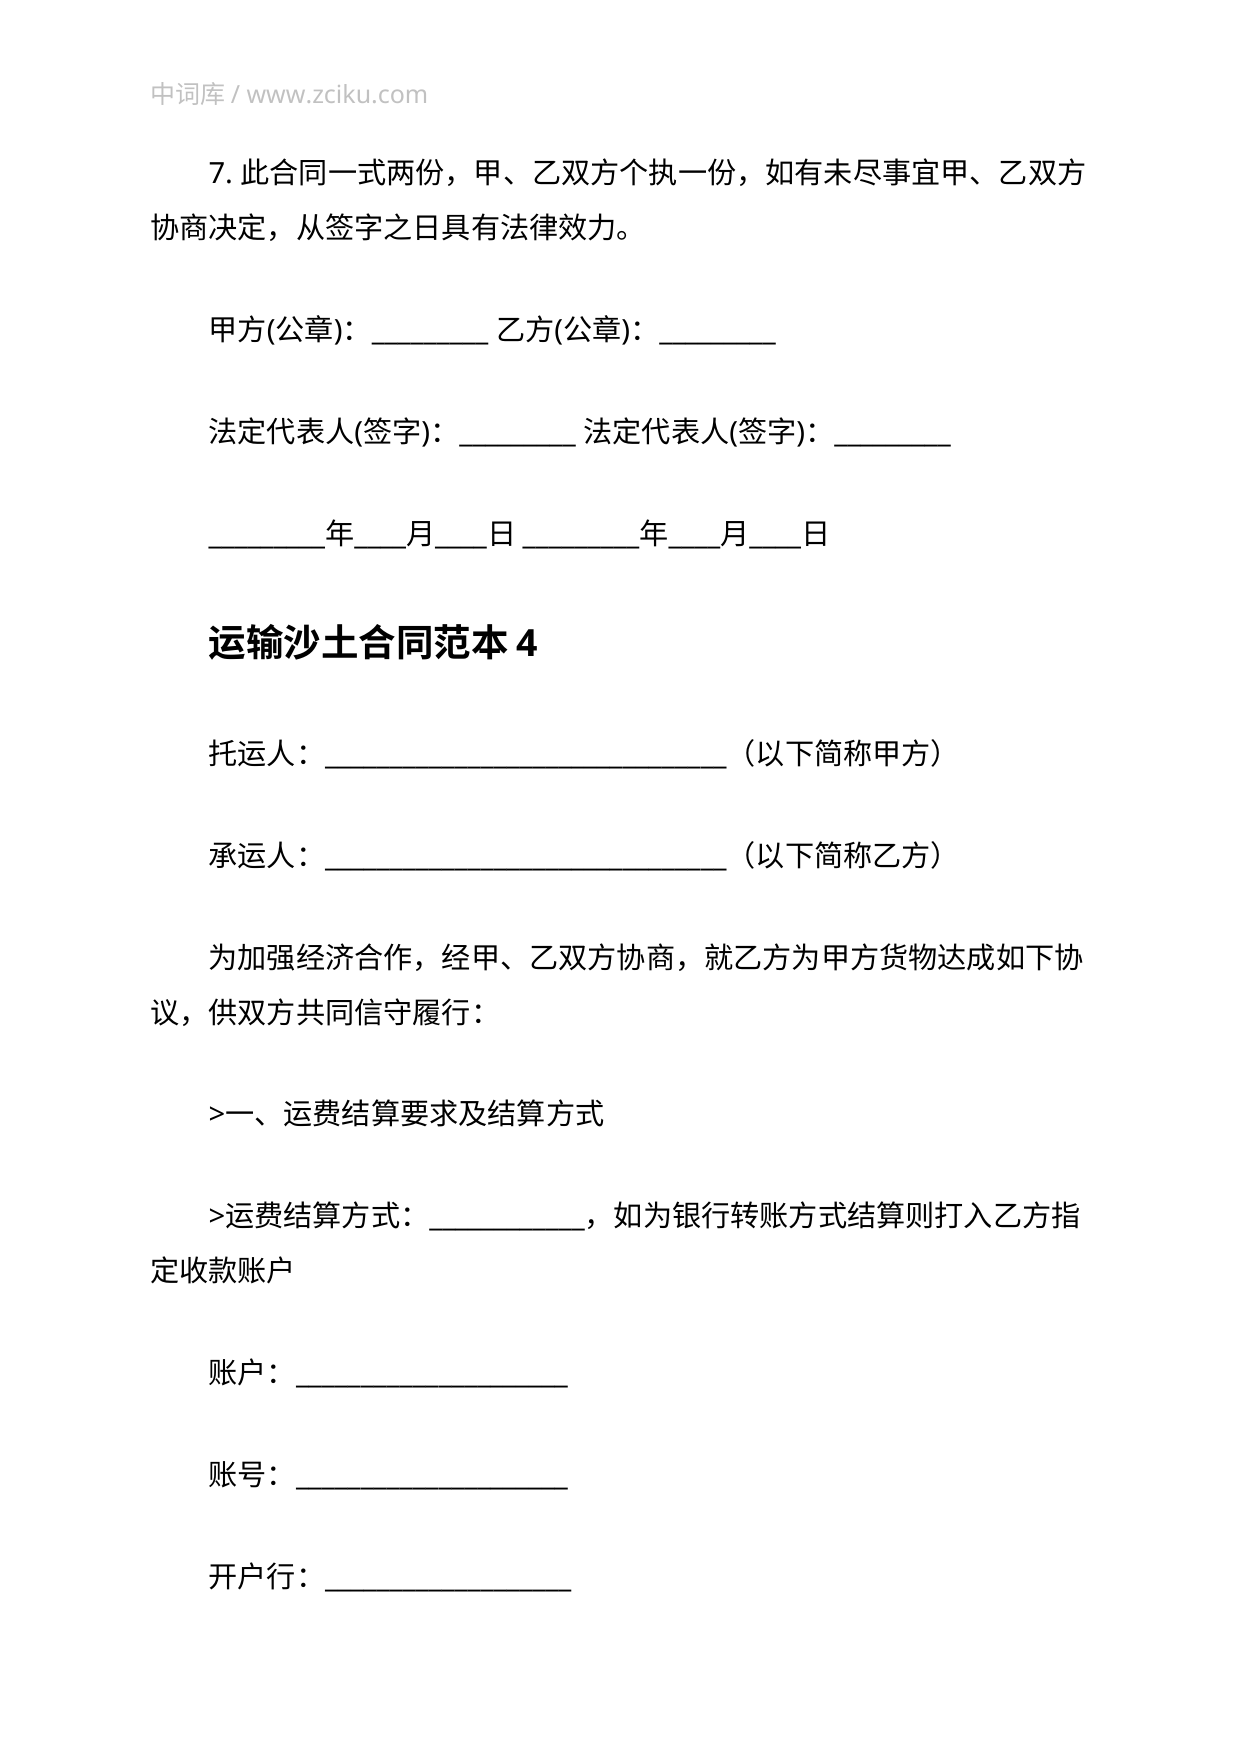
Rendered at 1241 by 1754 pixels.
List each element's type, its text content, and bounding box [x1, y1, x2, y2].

text 运输沙土合同范本4 [150, 613, 1090, 667]
text 为加强经济合作，经甲、乙双方协商，就乙方为甲方货物达成如下协议，供双方共同信守履行： [150, 934, 1090, 1031]
text >一、运费结算要求及结算方式 [150, 1091, 1090, 1133]
text 承运人：_______________________________（以下简称乙方） [150, 832, 1090, 875]
text >运费结算方式：____________，如为银行转账方式结算则打入乙方指定收款账户 [150, 1193, 1090, 1290]
text _________年____月____日 _________年____月____日 [150, 511, 1090, 553]
text 开户行：___________________ [150, 1554, 1090, 1596]
text 托运人：_______________________________（以下简称甲方） [150, 730, 1090, 773]
text 7. 此合同一式两份，甲、乙双方个执一份，如有未尽事宜甲、乙双方协商决定，从签字之日具有法律效力。 [150, 150, 1090, 247]
text 账户：_____________________ [150, 1350, 1090, 1392]
text 甲方(公章)：_________ 乙方(公章)：_________ [150, 307, 1090, 349]
text 法定代表人(签字)：_________ 法定代表人(签字)：_________ [150, 409, 1090, 451]
text 账号：_____________________ [150, 1452, 1090, 1494]
